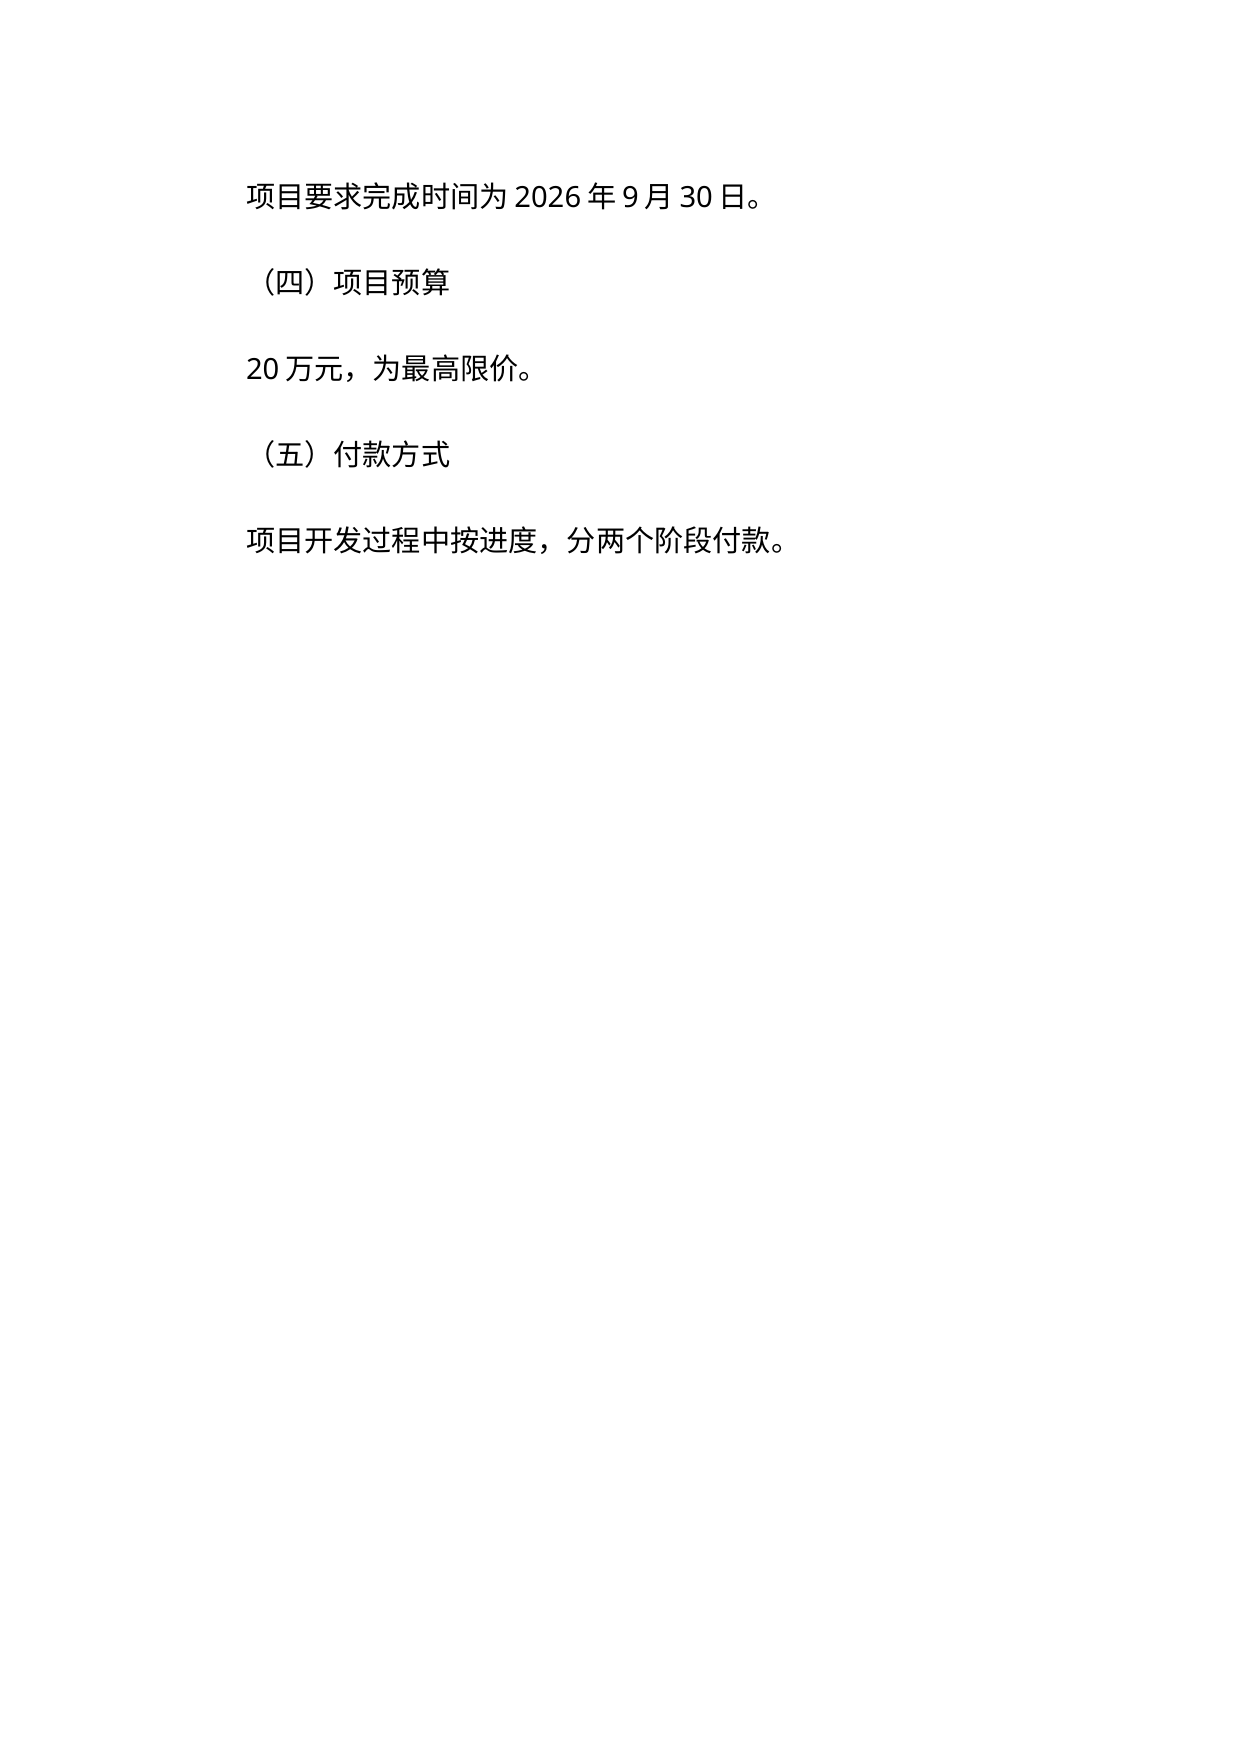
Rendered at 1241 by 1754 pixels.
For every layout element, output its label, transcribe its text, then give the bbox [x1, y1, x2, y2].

text （五）付款方式 [187, 420, 1053, 485]
text 项目要求完成时间为2026年9月30日。 [187, 162, 1053, 227]
text 20万元，为最高限价。 [187, 334, 1053, 399]
text 项目开发过程中按进度，分两个阶段付款。 [187, 507, 1053, 572]
text （四）项目预算 [187, 248, 1053, 313]
